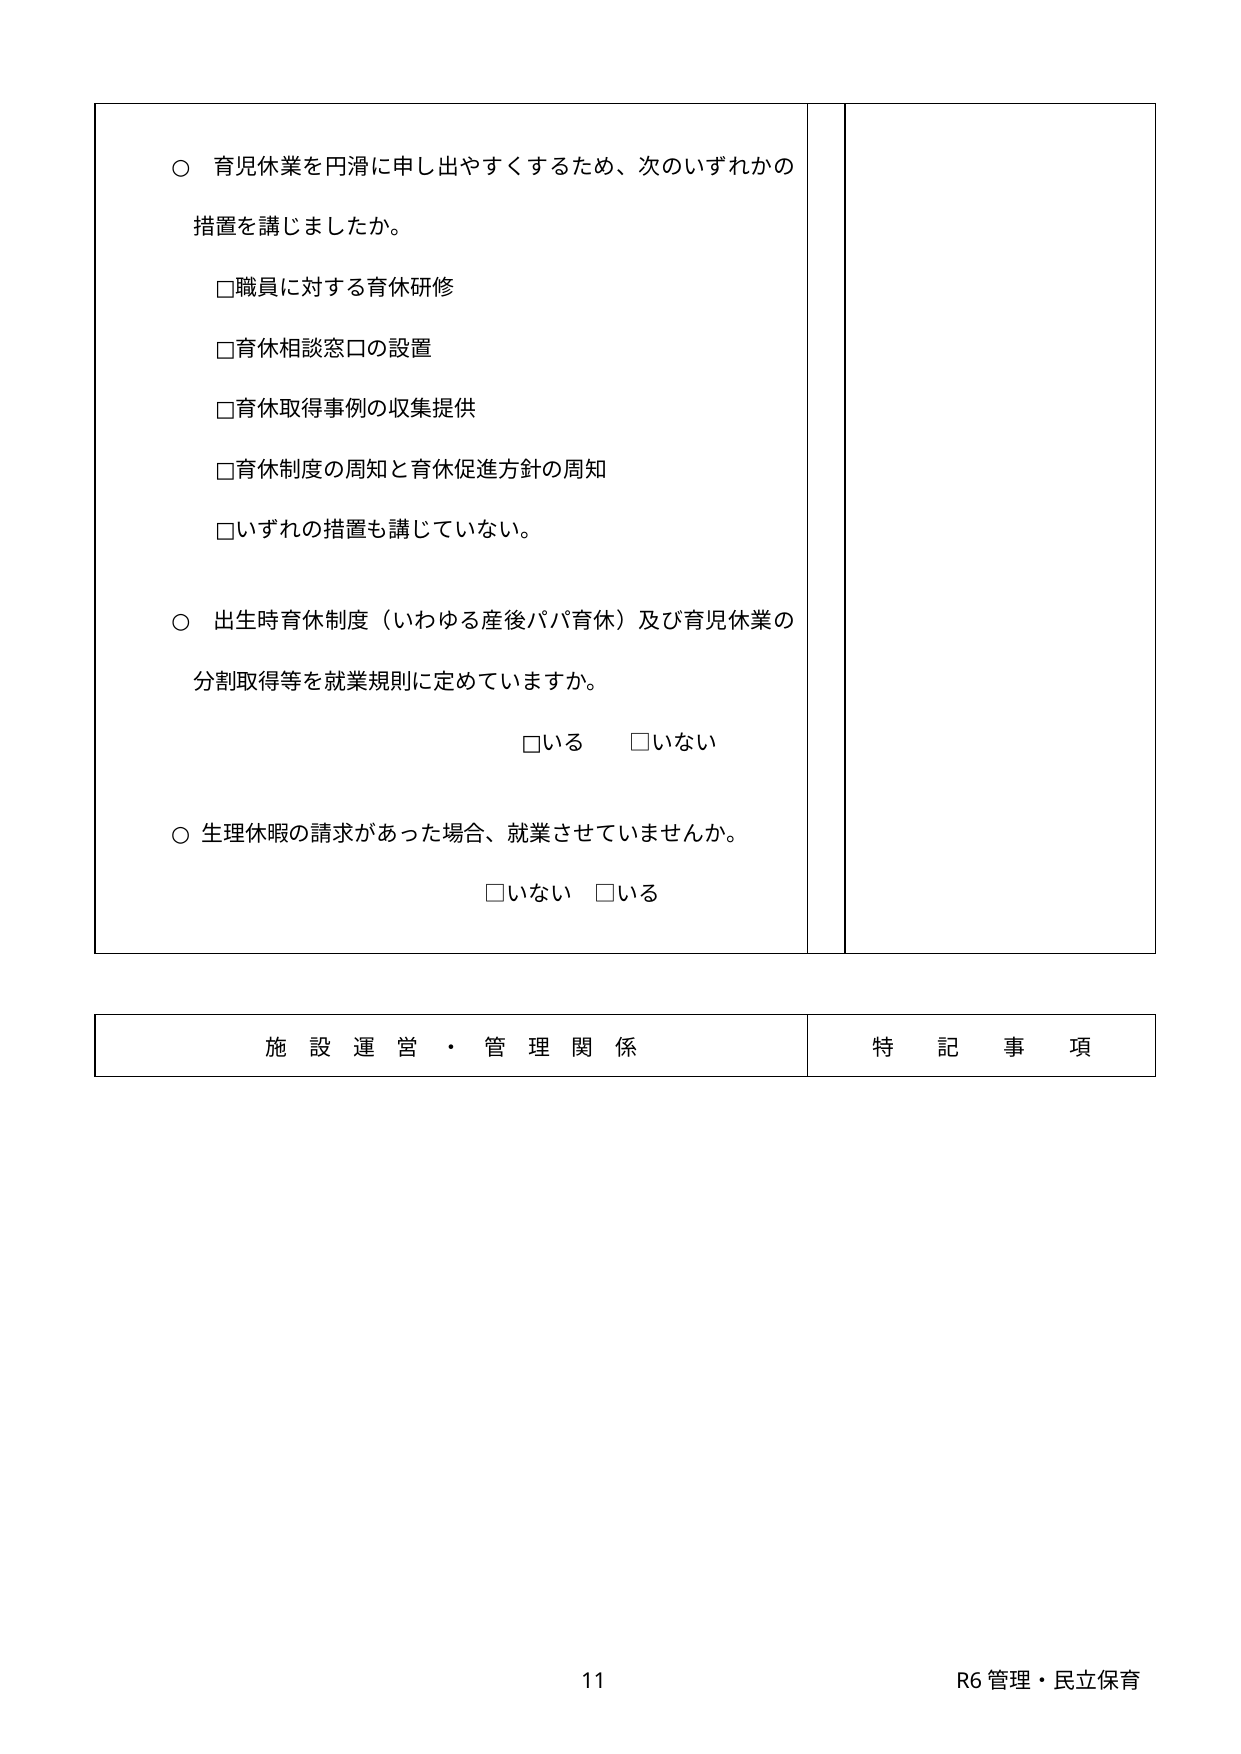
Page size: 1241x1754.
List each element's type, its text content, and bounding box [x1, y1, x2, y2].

table_header 特 記 事 項 [808, 1015, 1155, 1076]
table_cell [846, 104, 1155, 953]
table_cell [808, 104, 844, 953]
table_header 施 設 運 営 ・ 管 理 関 係 [96, 1015, 807, 1076]
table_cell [96, 104, 807, 953]
